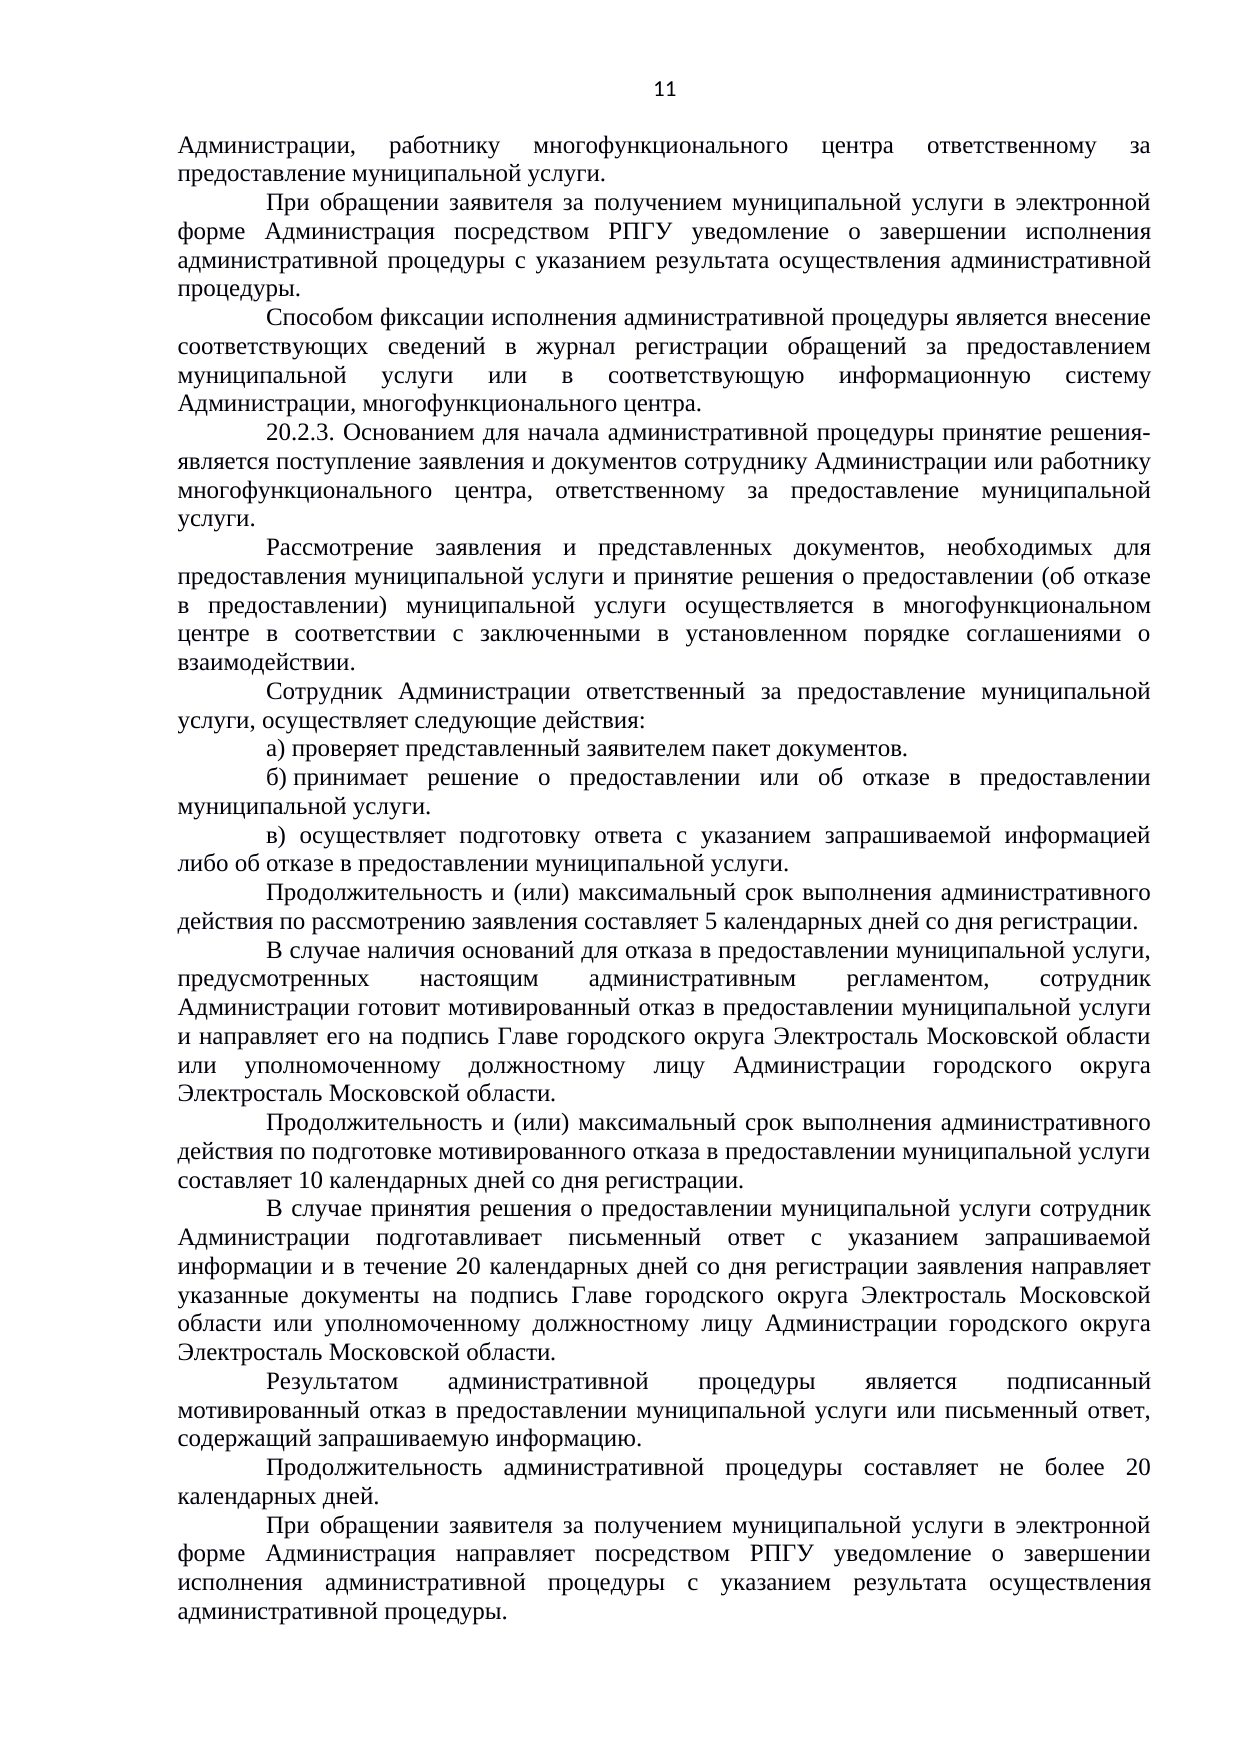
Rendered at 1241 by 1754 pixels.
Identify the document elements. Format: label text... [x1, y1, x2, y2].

text 20.2.3. Основанием для начала административной процедуры принятие решения- является поступление заявления и документов сотруднику Администрации или работнику многофункционального центра, ответственному за предоставление муниципальной услуги. [177, 417, 1152, 532]
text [177, 130, 1152, 187]
text Рассмотрение заявления и представленных документов, необходимых для предоставления муниципальной услуги и принятие решения о предоставлении (об отказе в предоставлении) муниципальной услуги осуществляется в многофункциональном центре в соответствии с заключенными в установленном порядке соглашениями о взаимодействии. [177, 532, 1152, 676]
text в) осуществляет подготовку ответа с указанием запрашиваемой информацией либо об отказе в предоставлении муниципальной услуги. [177, 820, 1152, 877]
text Продолжительность и (или) максимальный срок выполнения административного действия по рассмотрению заявления составляет 5 календарных дней со дня регистрации. [177, 877, 1152, 935]
text Продолжительность и (или) максимальный срок выполнения административного действия по подготовке мотивированного отказа в предоставлении муниципальной услуги составляет 10 календарных дней со дня регистрации. [177, 1107, 1152, 1193]
text В случае наличия оснований для отказа в предоставлении муниципальной услуги, предусмотренных настоящим административным регламентом, сотрудник Администрации готовит мотивированный отказ в предоставлении муниципальной услуги и направляет его на подпись Главе городского округа Электросталь Московской области или уполномоченному должностному лицу Администрации городского округа Электросталь Московской области. [177, 935, 1152, 1107]
text Способом фиксации исполнения административной процедуры является внесение соответствующих сведений в журнал регистрации обращений за предоставлением муниципальной услуги или в соответствующую информационную систему Администрации, многофункционального центра. [177, 302, 1152, 417]
text При обращении заявителя за получением муниципальной услуги в электронной форме Администрация посредством РПГУ уведомление о завершении исполнения административной процедуры с указанием результата осуществления административной процедуры. [177, 187, 1152, 302]
text В случае принятия решения о предоставлении муниципальной услуги сотрудник Администрации подготавливает письменный ответ с указанием запрашиваемой информации и в течение 20 календарных дней со дня регистрации заявления направляет указанные документы на подпись Главе городского округа Электросталь Московской области или уполномоченному должностному лицу Администрации городского округа Электросталь Московской области. [177, 1193, 1152, 1366]
text Результатом административной процедуры является подписанный мотивированный отказ в предоставлении муниципальной услуги или письменный ответ, содержащий запрашиваемую информацию. [177, 1366, 1152, 1452]
text Продолжительность административной процедуры составляет не более 20 календарных дней. [177, 1452, 1152, 1510]
text а) проверяет представленный заявителем пакет документов. [177, 733, 1152, 762]
text Сотрудник Администрации ответственный за предоставление муниципальной услуги, осуществляет следующие действия: [177, 676, 1152, 733]
text При обращении заявителя за получением муниципальной услуги в электронной форме Администрация направляет посредством РПГУ уведомление о завершении исполнения административной процедуры с указанием результата осуществления административной процедуры. [177, 1510, 1152, 1625]
text б) принимает решение о предоставлении или об отказе в предоставлении муниципальной услуги. [177, 762, 1152, 820]
